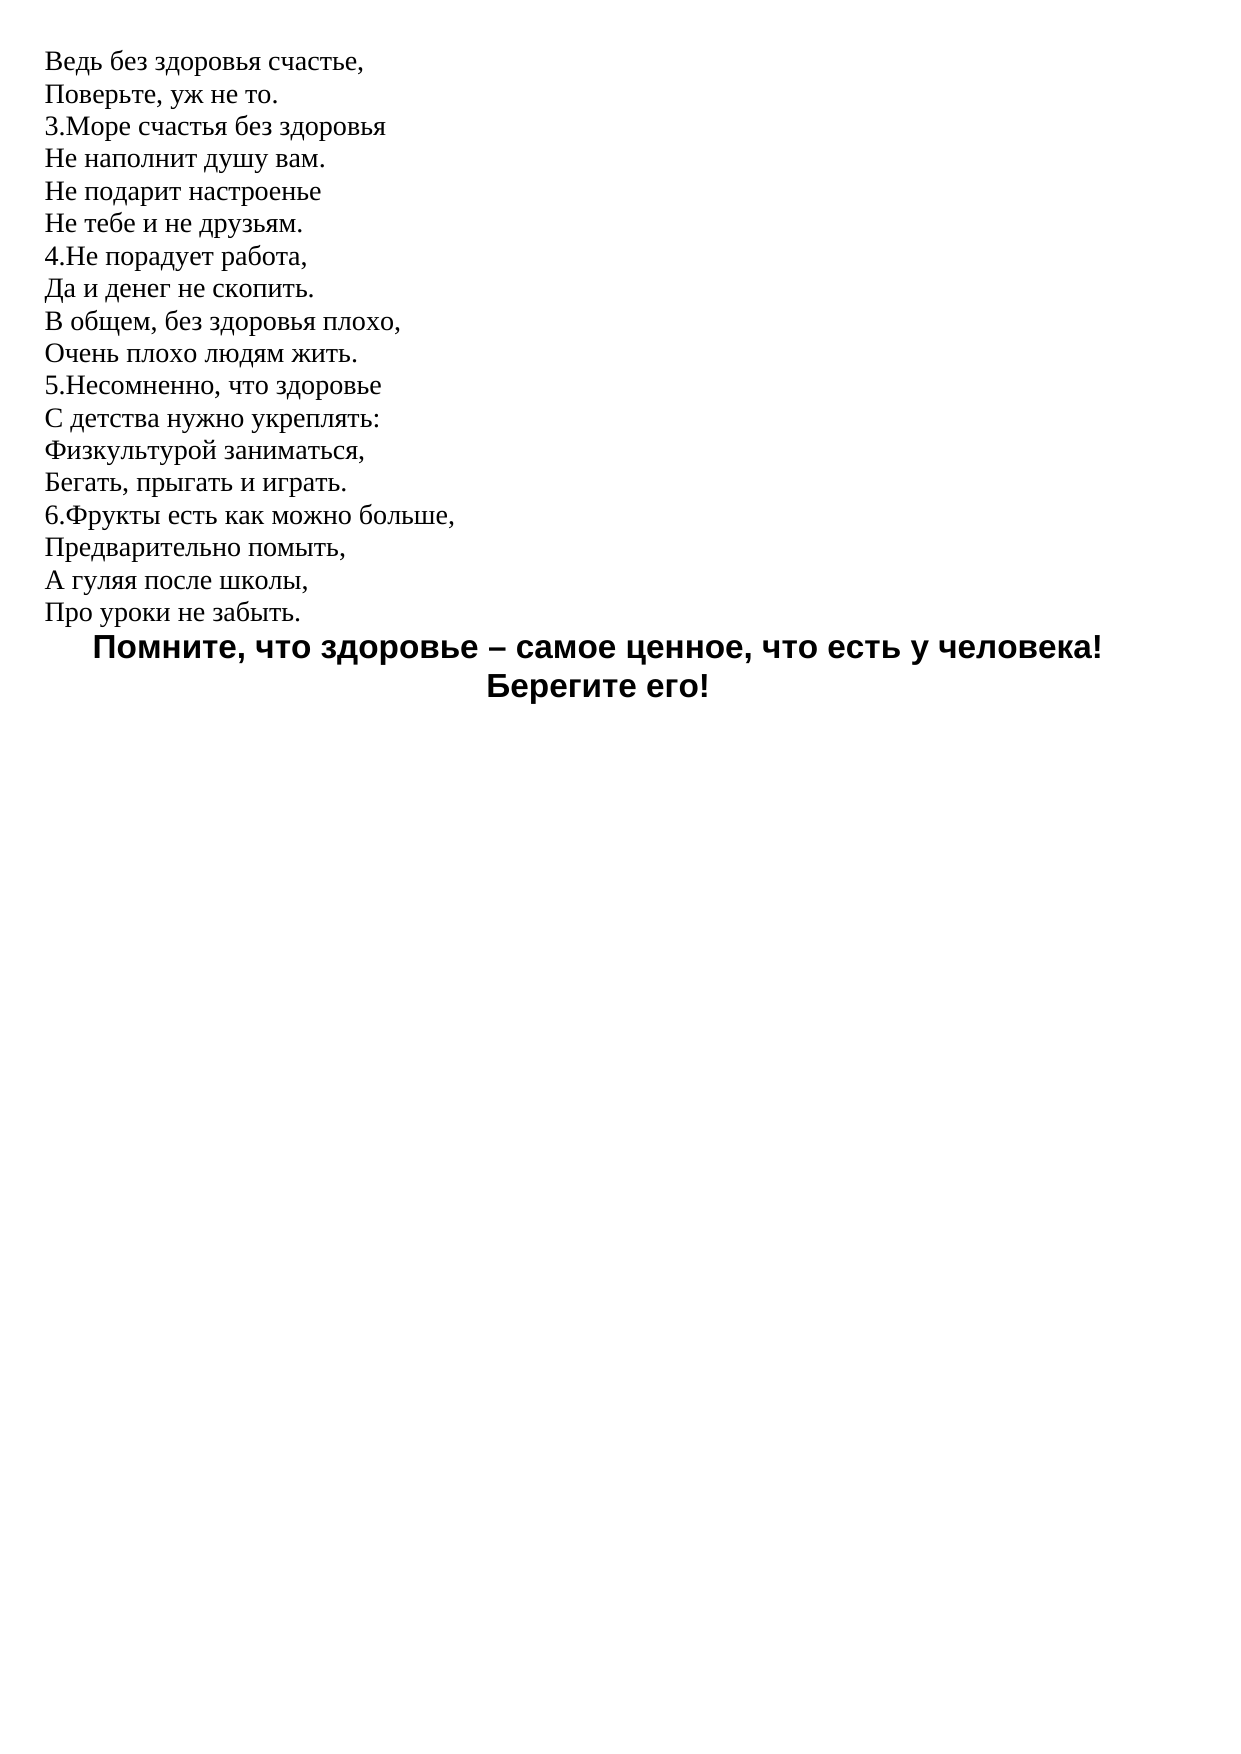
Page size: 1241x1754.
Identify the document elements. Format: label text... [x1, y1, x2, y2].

text Берегите его! [44, 666, 1152, 704]
text Не тебе и не друзьям. [44, 206, 1152, 239]
text 6.Фрукты есть как можно больше, [44, 498, 1152, 530]
text Да и денег не скопить. [44, 271, 1152, 303]
text С детства нужно укреплять: [44, 401, 1152, 433]
text Бегать, прыгать и играть. [44, 466, 1152, 498]
text Ведь без здоровья счастье, [44, 44, 1152, 77]
text Не наполнит душу вам. [44, 142, 1152, 174]
text В общем, без здоровья плохо, [44, 303, 1152, 336]
text 4.Не порадует работа, [44, 239, 1152, 271]
text Про уроки не забыть. [44, 595, 1152, 627]
text А гуляя после школы, [44, 563, 1152, 595]
text Не подарит настроенье [44, 174, 1152, 206]
text Очень плохо людям жить. [44, 336, 1152, 368]
text Помните, что здоровье – самое ценное, что есть у человека! [44, 627, 1152, 666]
text Физкультурой заниматься, [44, 433, 1152, 466]
text Предварительно помыть, [44, 530, 1152, 563]
text 5.Несомненно, что здоровье [44, 368, 1152, 401]
text Поверьте, уж не то. [44, 77, 1152, 109]
text 3.Море счастья без здоровья [44, 109, 1152, 142]
